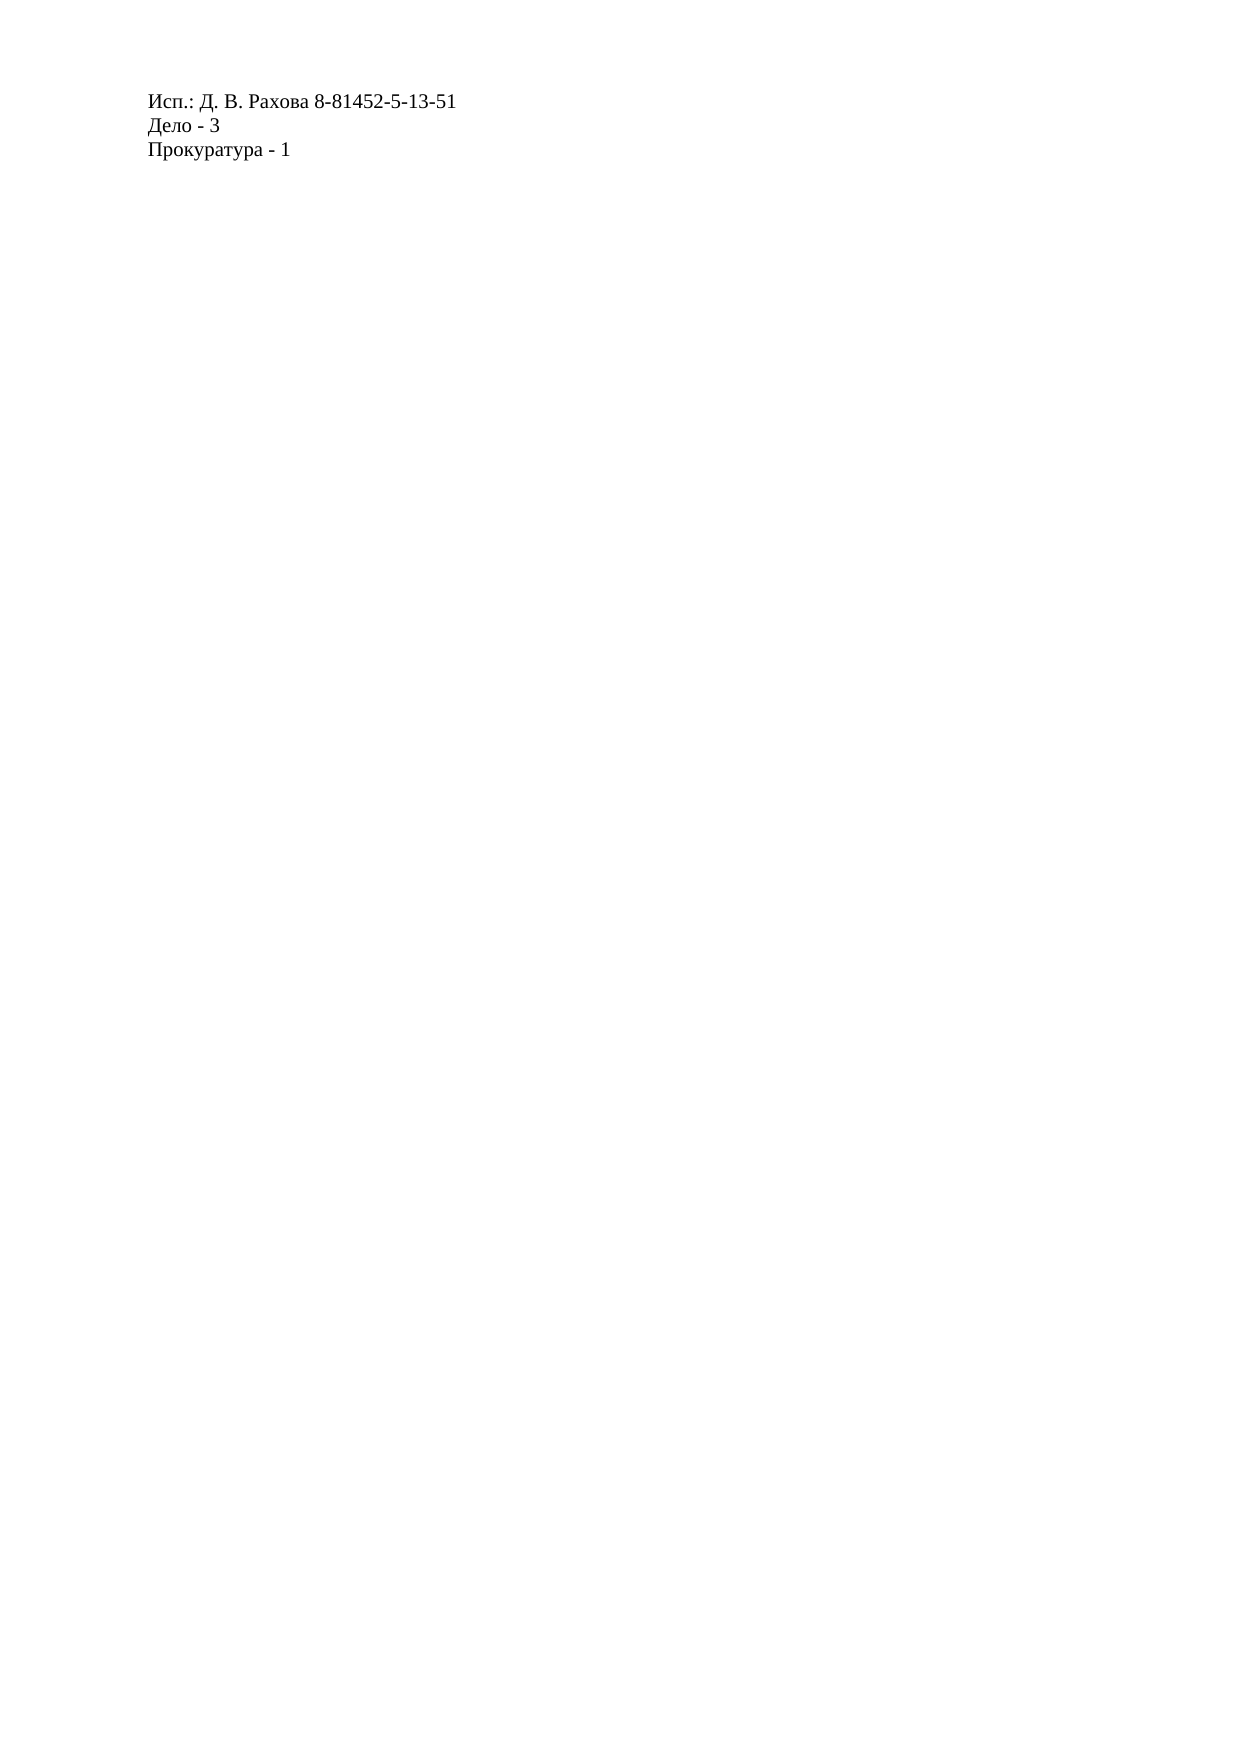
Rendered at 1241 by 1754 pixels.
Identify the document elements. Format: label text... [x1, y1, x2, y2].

text Исп.: Д. В. Рахова 8-81452-5-13-51 [148, 89, 1152, 113]
text Прокуратура - 1 [148, 137, 1152, 161]
text Дело - 3 [148, 113, 1152, 137]
